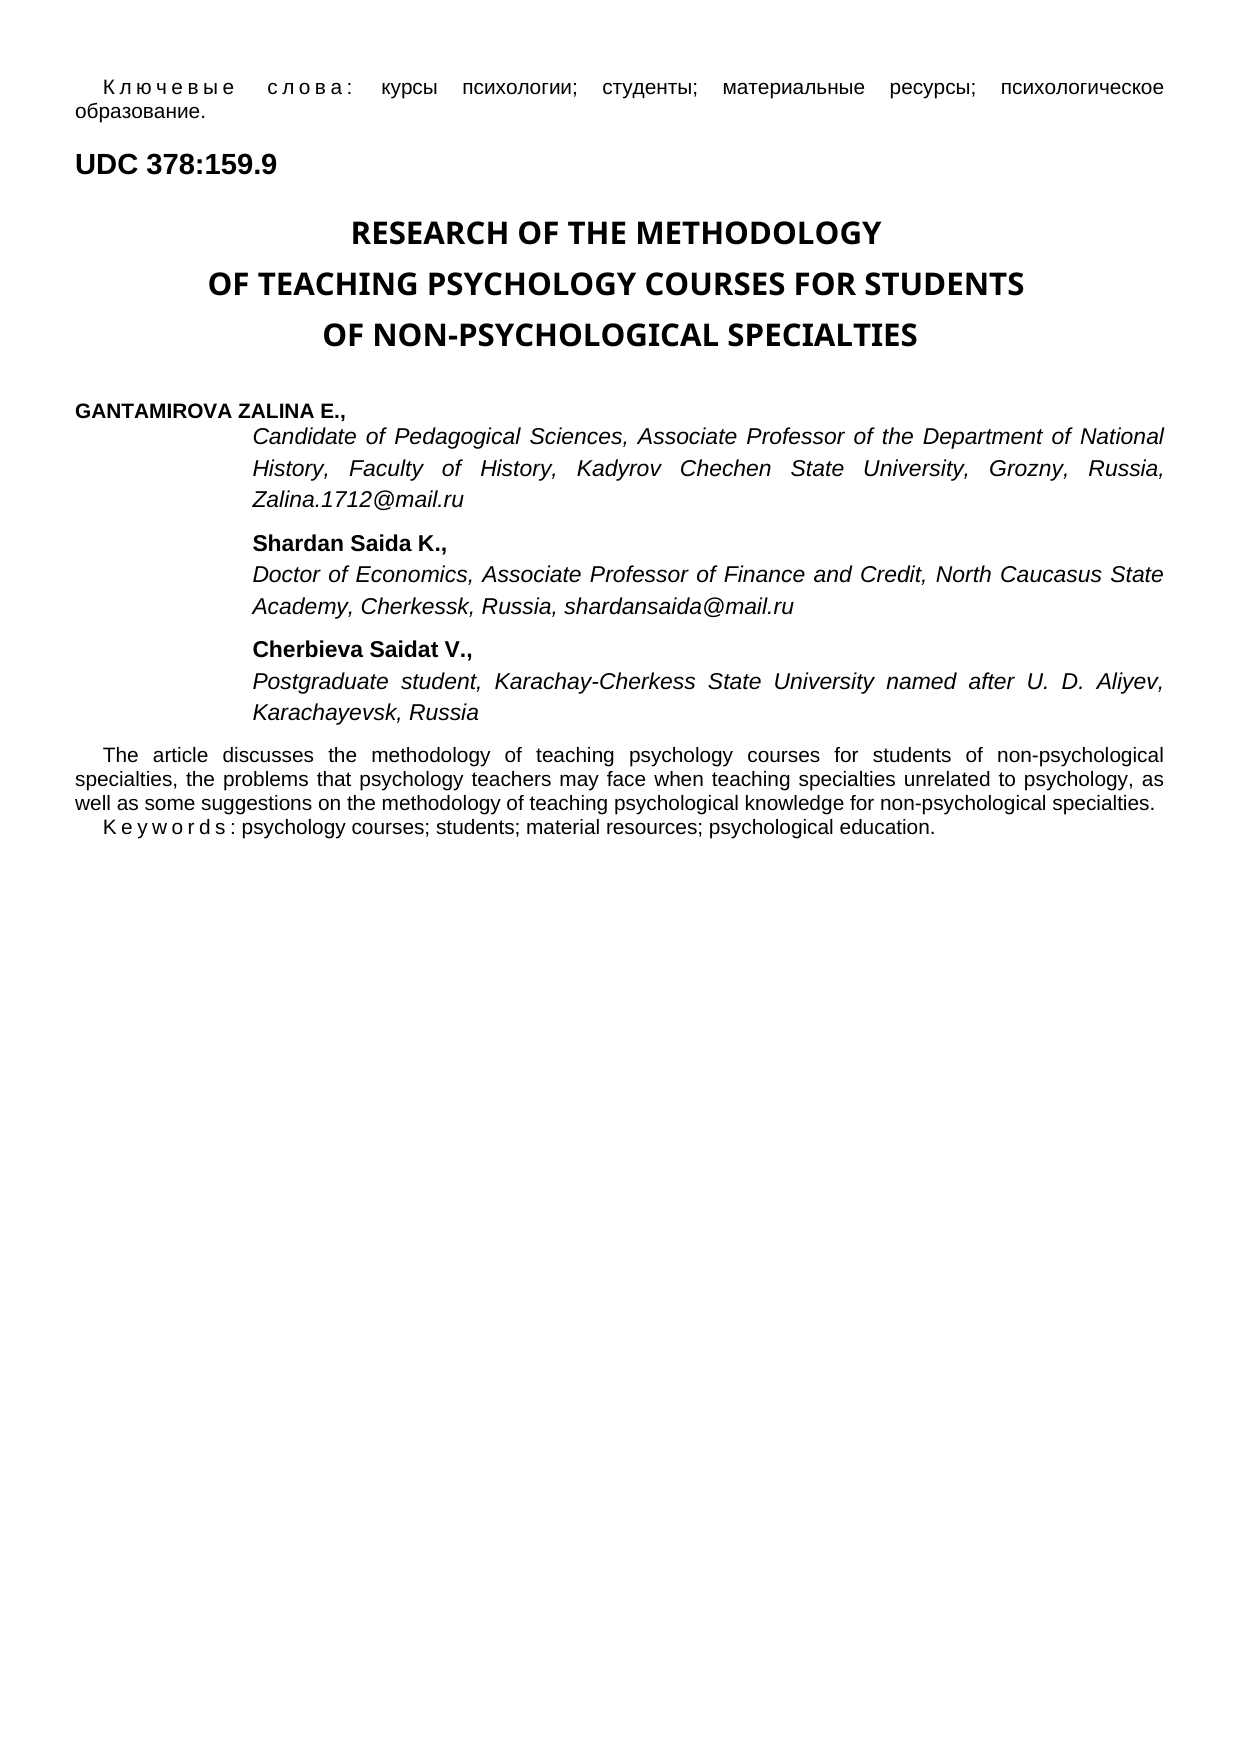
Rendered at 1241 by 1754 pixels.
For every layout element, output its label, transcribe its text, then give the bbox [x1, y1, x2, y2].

text Cherbieva Saidat V., [252, 636, 1165, 662]
text Shardan Saida K., [252, 530, 1165, 556]
text The article discusses the methodology of teaching psychology courses for students of non-psychological specialties, the problems that psychology teachers may face when teaching specialties unrelated to psychology, as well as some suggestions on the methodology of teaching psychological knowledge for non-psychological specialties. [75, 743, 1165, 814]
text Candidate of Pedagogical Sciences, Associate Professor of the Department of National History, Faculty of History, Kadyrov Chechen State University, Grozny, Russia, Zalina.1712@mail.ru [252, 423, 1165, 513]
text Postgraduate student, Karachay-Cherkess State University named after U. D. Aliyev, Karachayevsk, Russia [252, 668, 1165, 726]
text UDC 378:159.9 [75, 147, 1165, 180]
text Keywords: psychology courses; students; material resources; psychological education. [75, 814, 1165, 838]
text Gantamirova Zalina E., [75, 399, 1165, 423]
text Doctor of Economics, Associate Professor of Finance and Credit, North Caucasus State Academy, Cherkessk, Russia, shardansaida@mail.ru [252, 561, 1165, 619]
text Ключевые слова: курсы психологии; студенты; материальные ресурсы; психологическое образование. [75, 75, 1165, 123]
text Research of the methodology of teaching psychology courses for students of non-psychological specialties [75, 211, 1165, 355]
